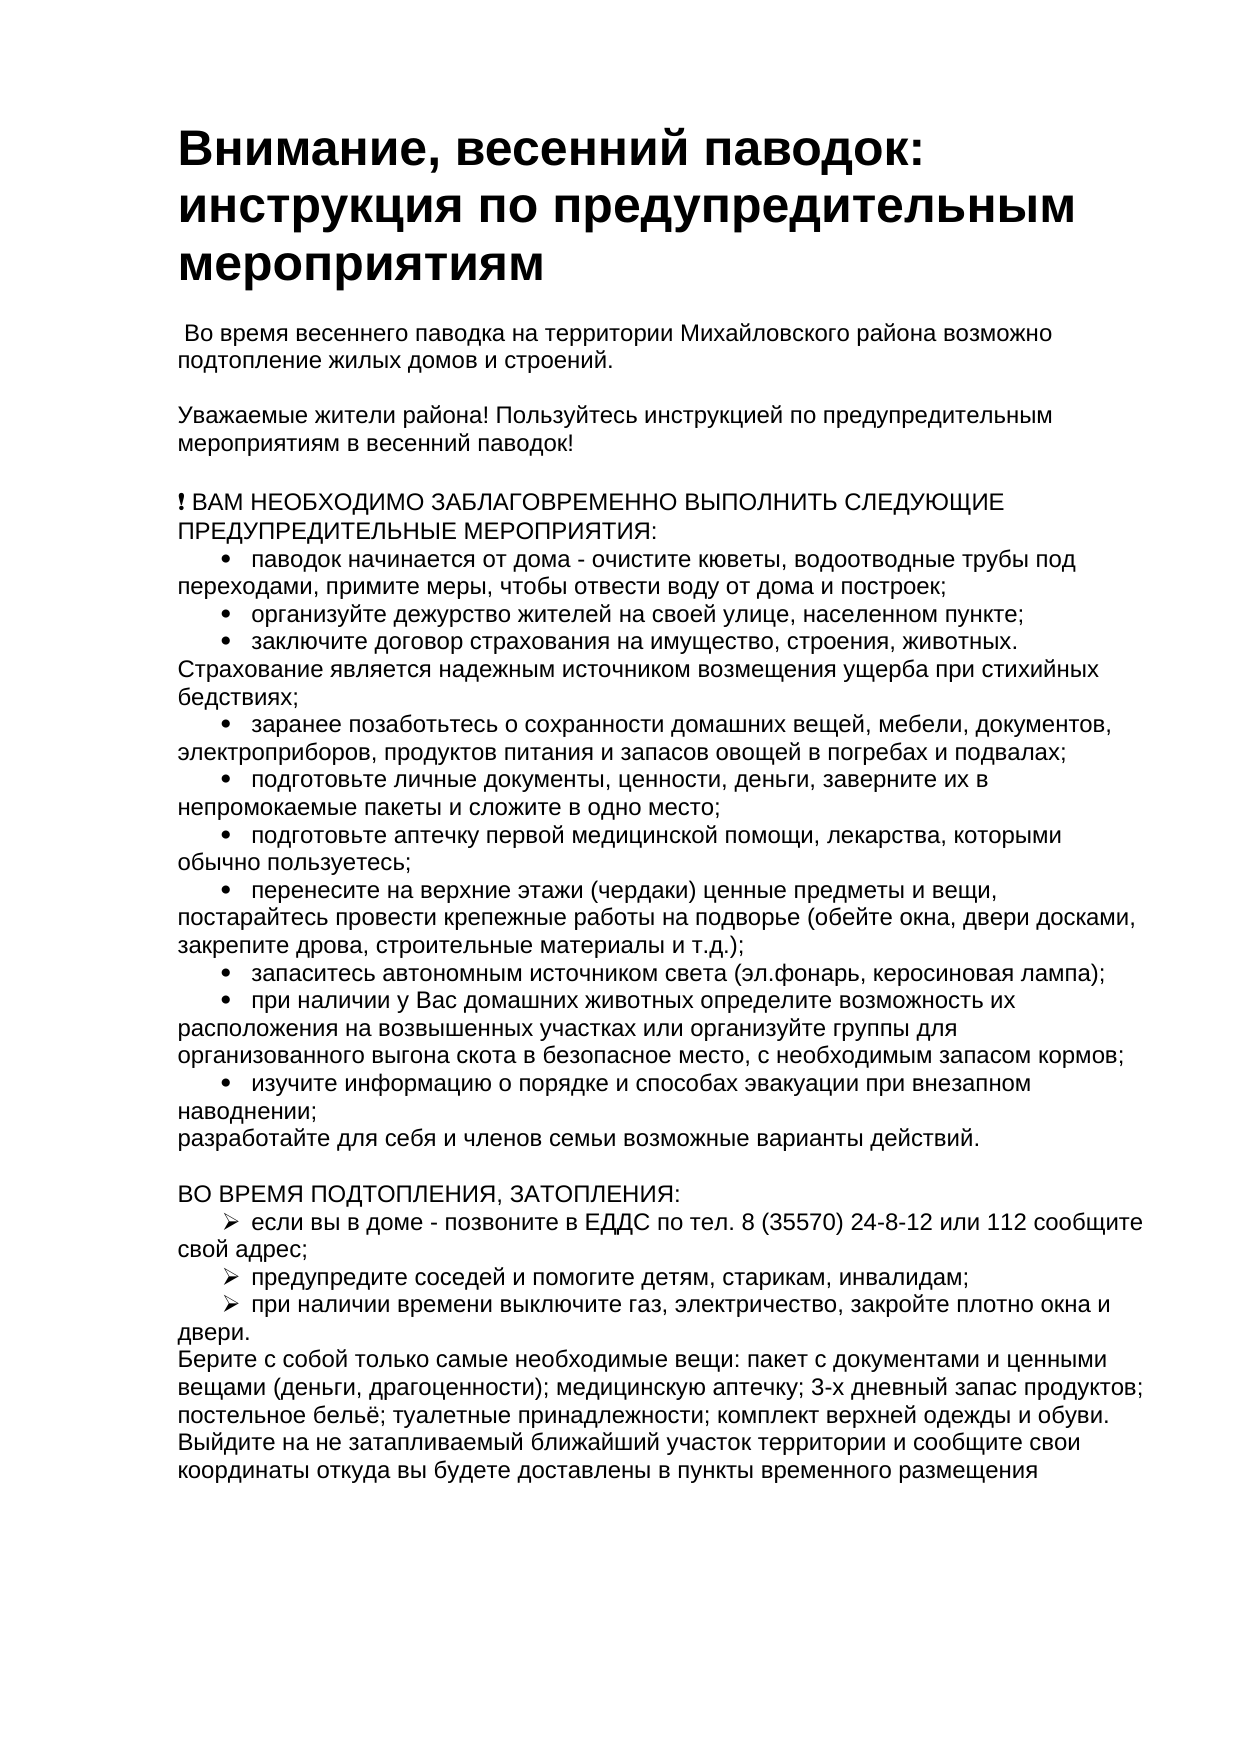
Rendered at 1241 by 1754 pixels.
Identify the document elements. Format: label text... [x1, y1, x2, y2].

text ❗ ВАМ НЕОБХОДИМО ЗАБЛАГОВРЕМЕННО ВЫПОЛНИТЬ СЛЕДУЮЩИЕ ПРЕДУПРЕДИТЕЛЬНЫЕ МЕРОПРИЯТИЯ: [177, 457, 1152, 544]
text ВО ВРЕМЯ ПОДТОПЛЕНИЯ, ЗАТОПЛЕНИЯ: [177, 1180, 1152, 1207]
list подготовьте аптечку первой медицинской помощи, лекарства, которыми обычно пользуетесь; [177, 821, 1152, 876]
list если вы в доме - позвоните в ЕДДС по тел. 8 (35570) 24-8-12 или 112 сообщите свой адрес; [177, 1207, 1152, 1263]
list изучите информацию о порядке и способах эвакуации при внезапном наводнении; [177, 1069, 1152, 1124]
text Уважаемые жители района! Пользуйтесь инструкцией по предупредительным мероприятиям в весенний паводок! [177, 401, 1152, 457]
list заключите договор страхования на имущество, строения, животных. Страхование является надежным источником возмещения ущерба при стихийных бедствиях; [177, 627, 1152, 710]
list при наличии у Вас домашних животных определите возможность их расположения на возвышенных участках или организуйте группы для организованного выгона скота в безопасное место, с необходимым запасом кормов; [177, 986, 1152, 1069]
list организуйте дежурство жителей на своей улице, населенном пункте; [177, 600, 1152, 627]
text Внимание, весенний паводок: инструкция по предупредительным мероприятиям [177, 118, 1152, 319]
list подготовьте личные документы, ценности, деньги, заверните их в непромокаемые пакеты и сложите в одно место; [177, 765, 1152, 821]
list запаситесь автономным источником света (эл.фонарь, керосиновая лампа); [177, 958, 1152, 986]
list перенесите на верхние этажи (чердаки) ценные предметы и вещи, постарайтесь провести крепежные работы на подворье (обейте окна, двери досками, закрепите дрова, строительные материалы и т.д.); [177, 876, 1152, 958]
list при наличии времени выключите газ, электричество, закройте плотно окна и двери. Берите с собой только самые необходимые вещи: пакет с документами и ценными вещами (деньги, драгоценности); медицинскую аптечку; 3-х дневный запас продуктов; постельное бельё; туалетные принадлежности; комплект верхней одежды и обуви. Выйдите на не затапливаемый ближайший участок территории и сообщите свои координаты откуда вы будете доставлены в пункты временного размещения [177, 1290, 1152, 1483]
list паводок начинается от дома - очистите кюветы, водоотводные трубы под переходами, примите меры, чтобы отвести воду от дома и построек; [177, 544, 1152, 600]
list заранее позаботьтесь о сохранности домашних вещей, мебели, документов, электроприборов, продуктов питания и запасов овощей в погребах и подвалах; [177, 710, 1152, 765]
list предупредите соседей и помогите детям, старикам, инвалидам; [177, 1263, 1152, 1290]
text Во время весеннего паводка на территории Михайловского района возможно подтопление жилых домов и строений. [177, 319, 1152, 374]
text разработайте для себя и членов семьи возможные варианты действий. [177, 1124, 1152, 1180]
